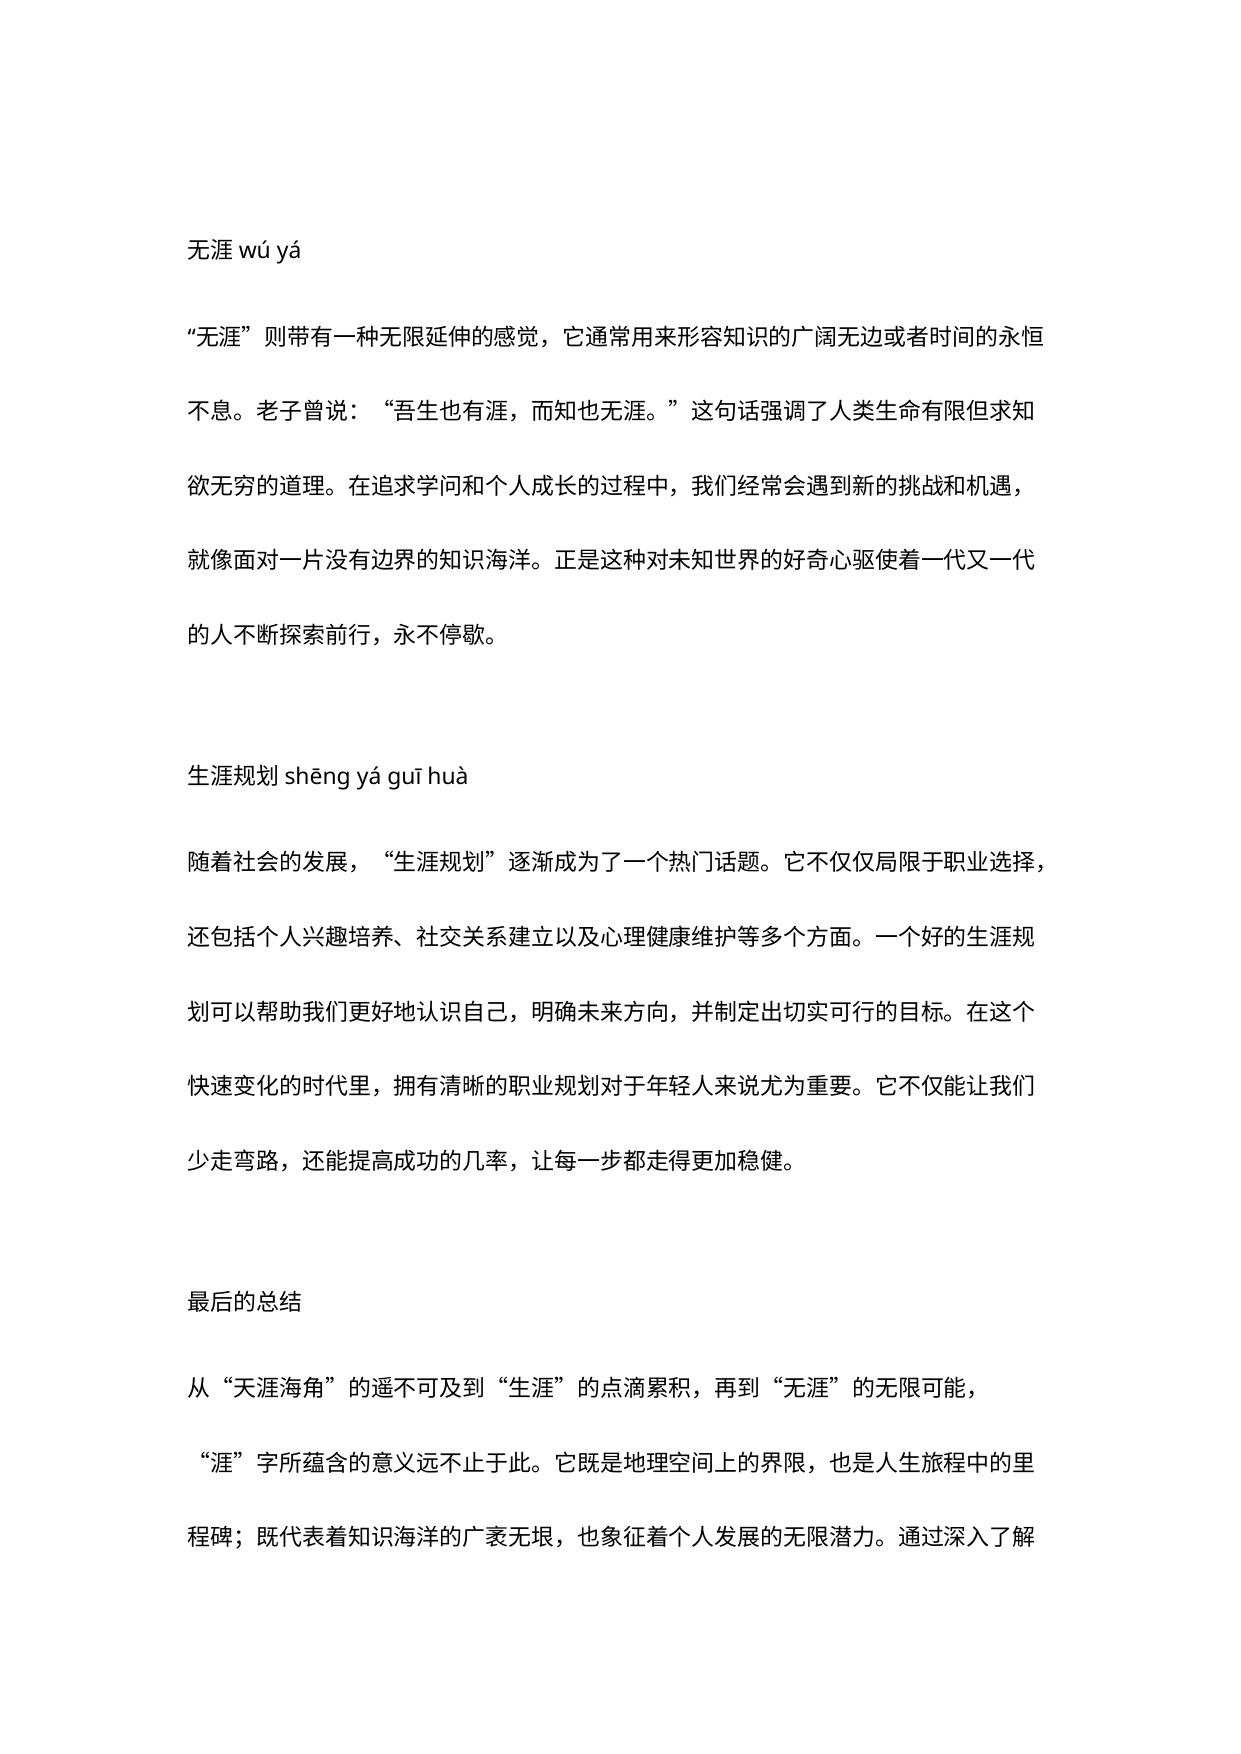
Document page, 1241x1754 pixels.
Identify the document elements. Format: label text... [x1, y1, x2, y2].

text 随着社会的发展，“生涯规划”逐渐成为了一个热门话题。它不仅仅局限于职业选择，还包括个人兴趣培养、社交关系建立以及心理健康维护等多个方面。一个好的生涯规划可以帮助我们更好地认识自己，明确未来方向，并制定出切实可行的目标。在这个快速变化的时代里，拥有清晰的职业规划对于年轻人来说尤为重要。它不仅能让我们少走弯路，还能提高成功的几率，让每一步都走得更加稳健。 [187, 828, 1053, 1192]
text “无涯”则带有一种无限延伸的感觉，它通常用来形容知识的广阔无边或者时间的永恒不息。老子曾说：“吾生也有涯，而知也无涯。”这句话强调了人类生命有限但求知欲无穷的道理。在追求学问和个人成长的过程中，我们经常会遇到新的挑战和机遇，就像面对一片没有边界的知识海洋。正是这种对未知世界的好奇心驱使着一代又一代的人不断探索前行，永不停歇。 [187, 302, 1053, 666]
text 生涯规划 shēng yá guī huà [187, 742, 1053, 807]
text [187, 1354, 1053, 1568]
text 最后的总结 [187, 1267, 1053, 1332]
text 无涯 wú yá [187, 216, 1053, 281]
